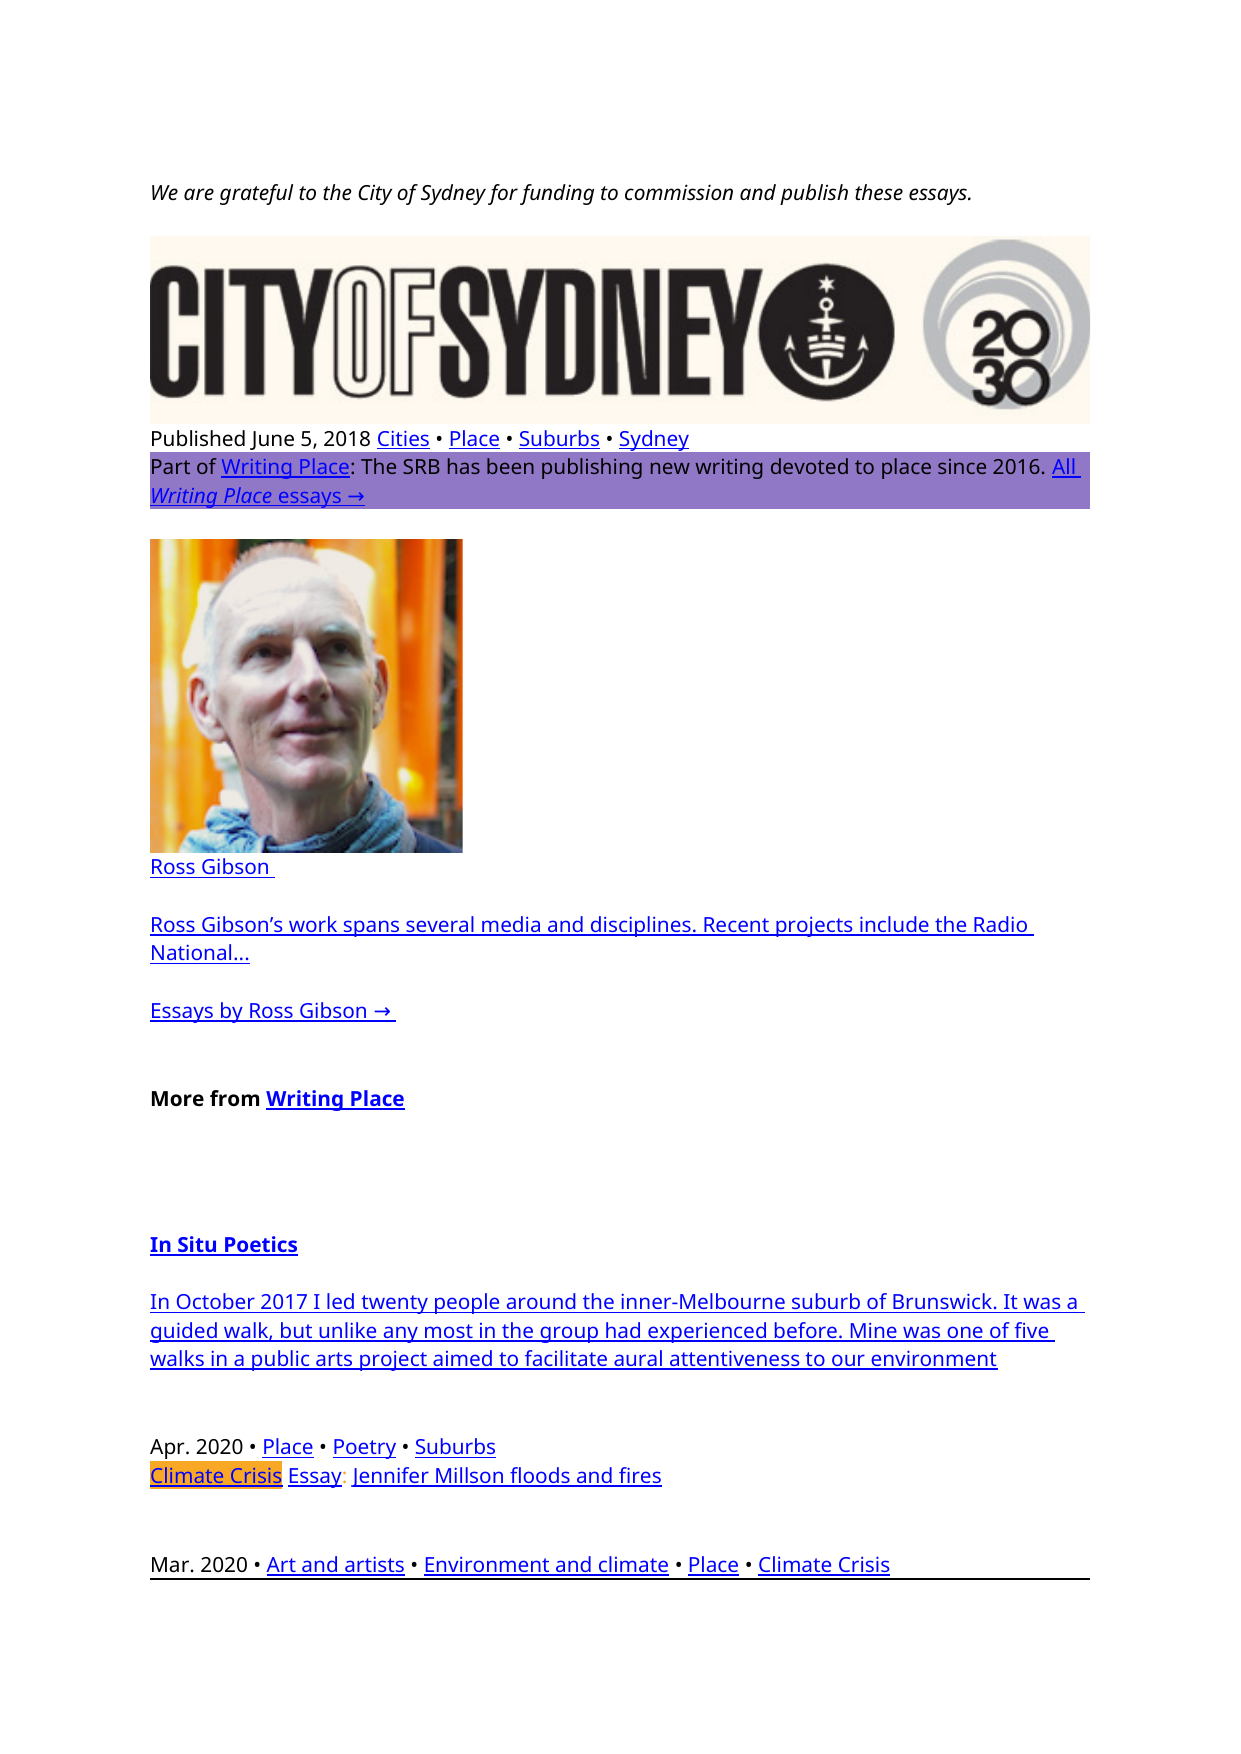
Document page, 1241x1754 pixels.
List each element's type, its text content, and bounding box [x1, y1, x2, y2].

text Climate Crisis Essay: Jennifer Millson floods and fires [282, 1461, 1090, 1489]
text We are grateful to the City of Sydney for funding to commission and publish these essays. [150, 150, 1090, 207]
picture [150, 539, 463, 853]
text Published June 5, 2018 Cities • Place • Suburbs • Sydney [150, 424, 1090, 452]
text In Situ Poetics [150, 1230, 1090, 1258]
text More from Writing Place [150, 1084, 1090, 1113]
text In October 2017 I led twenty people around the inner-Melbourne suburb of Brunswick. It was a guided walk, but unlike any most in the group had experienced before. Mine was one of five walks in a public arts project aimed to facilitate aural attentiveness to our environment [150, 1287, 1090, 1373]
text Apr. 2020 • Place • Poetry • Suburbs [150, 1432, 1090, 1461]
text Ross Gibson [150, 852, 1090, 881]
text Ross Gibson’s work spans several media and disciplines. Recent projects include the Radio National... [150, 910, 1090, 967]
text Part of Writing Place: The SRB has been publishing new writing devoted to place since 2016. All Writing Place essays → [150, 452, 1090, 509]
text Mar. 2020 • Art and artists • Environment and climate • Place • Climate Crisis [150, 1550, 1090, 1578]
text Essays by Ross Gibson → [150, 996, 1090, 1024]
picture [150, 236, 1091, 424]
